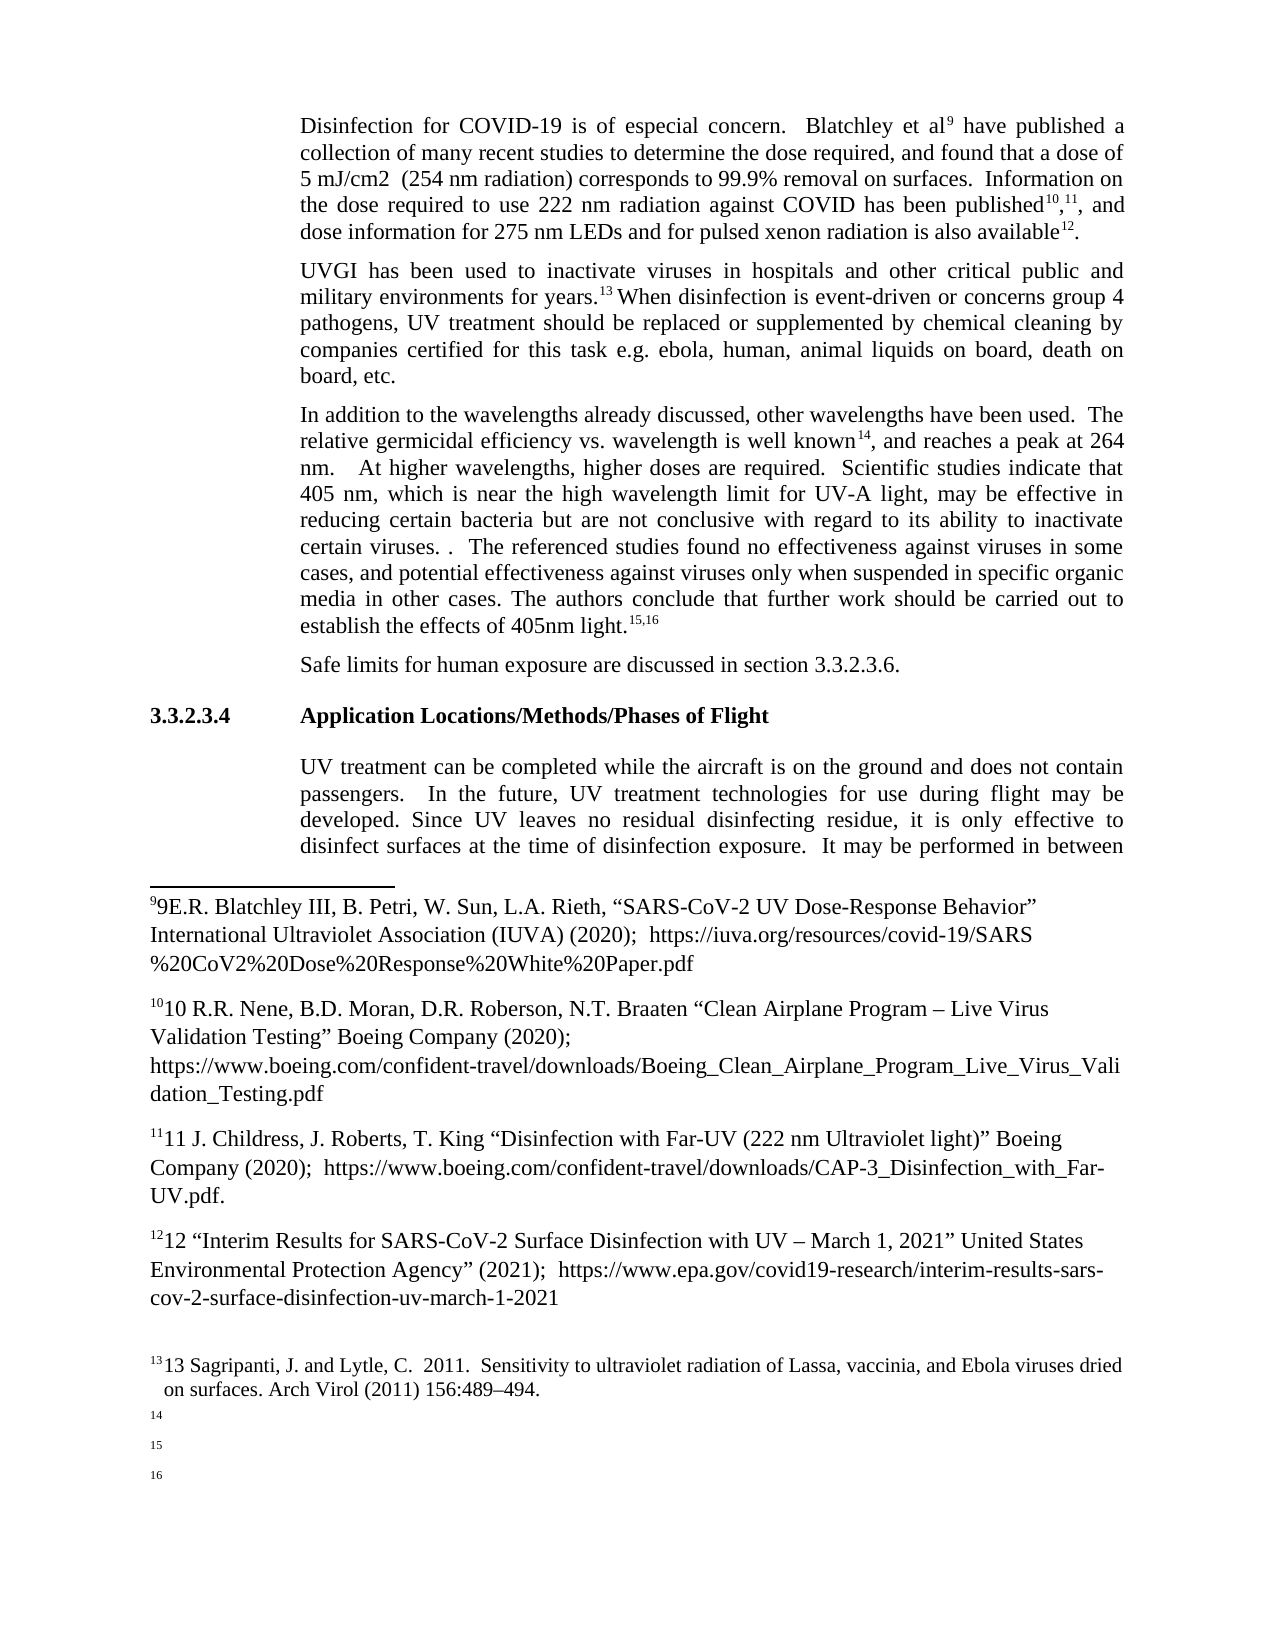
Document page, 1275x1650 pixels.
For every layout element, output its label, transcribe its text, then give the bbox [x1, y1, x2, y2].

subtitle Application Locations/Methods/Phases of Flight [150, 702, 1125, 728]
text UVGI has been used to inactivate viruses in hospitals and other critical public and military environments for years. When disinfection is event-driven or concerns group 4 pathogens, UV treatment should be replaced or supplemented by chemical cleaning by companies certified for this task e.g. ebola, human, animal liquids on board, death on board, etc. [300, 257, 1125, 388]
text In addition to the wavelengths already discussed, other wavelengths have been used. The relative germicidal efficiency vs. wavelength is well known, and reaches a peak at 264 nm. At higher wavelengths, higher doses are required. Scientific studies indicate that 405 nm, which is near the high wavelength limit for UV-A light, may be effective in reducing certain bacteria but are not conclusive with regard to its ability to inactivate certain viruses. . The referenced studies found no effectiveness against viruses in some cases, and potential effectiveness against viruses only when suspended in specific organic media in other cases. The authors conclude that further work should be carried out to establish the effects of 405nm light., [300, 401, 1125, 638]
text Disinfection for COVID-19 is of especial concern. Blatchley et al have published a collection of many recent studies to determine the dose required, and found that a dose of 5 mJ/cm2 (254 nm radiation) corresponds to 99.9% removal on surfaces. Information on the dose required to use 222 nm radiation against COVID has been published,, and dose information for 275 nm LEDs and for pulsed xenon radiation is also available. [300, 112, 1125, 244]
text Safe limits for human exposure are discussed in section 3.3.2.3.6. [300, 651, 1125, 677]
